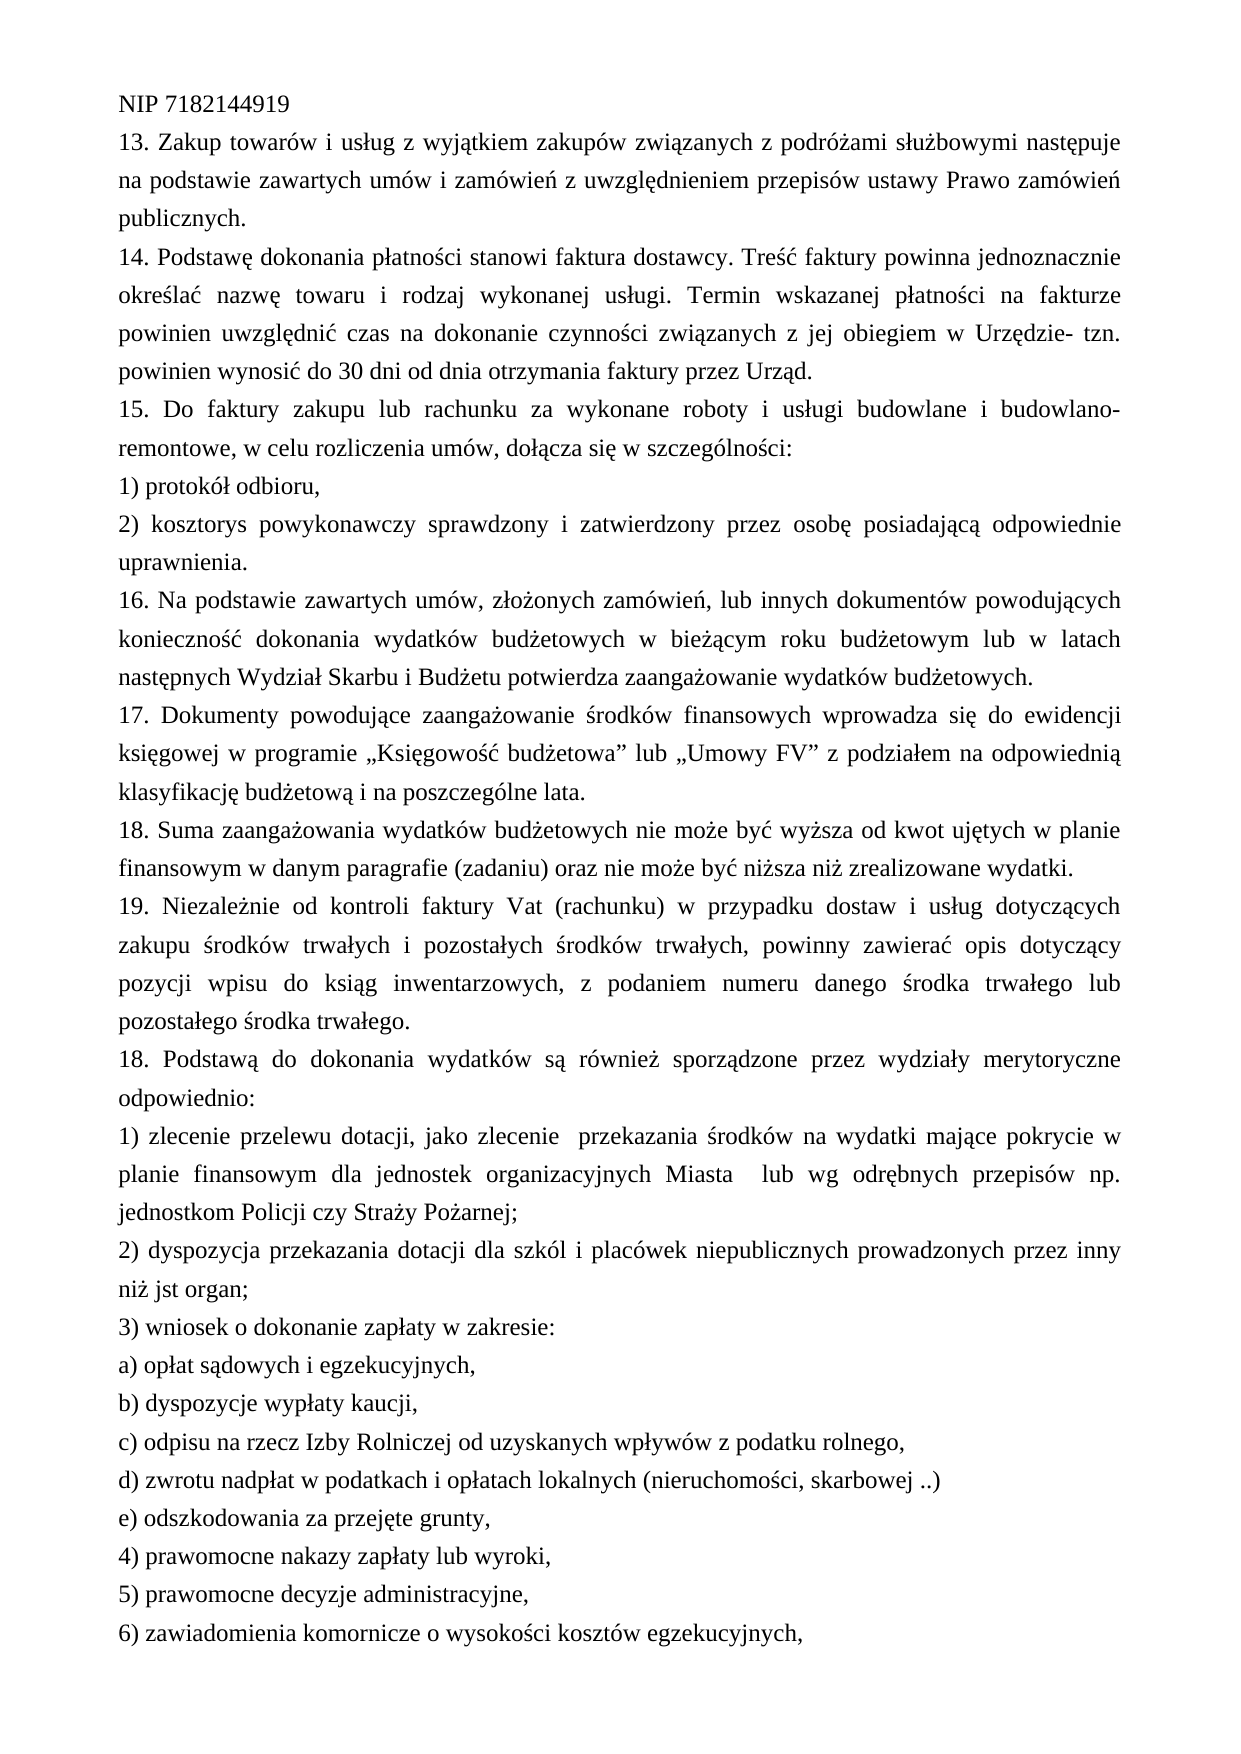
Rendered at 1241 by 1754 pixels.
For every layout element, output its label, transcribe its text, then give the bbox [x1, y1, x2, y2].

text e) odszkodowania za przejęte grunty, [118, 1503, 1122, 1532]
text d) zwrotu nadpłat w podatkach i opłatach lokalnych (nieruchomości, skarbowej ..) [118, 1465, 1122, 1494]
text 16. Na podstawie zawartych umów, złożonych zamówień, lub innych dokumentów powodujących konieczność dokonania wydatków budżetowych w bieżącym roku budżetowym lub w latach następnych Wydział Skarbu i Budżetu potwierdza zaangażowanie wydatków budżetowych. [118, 586, 1122, 691]
text 19. Niezależnie od kontroli faktury Vat (rachunku) w przypadku dostaw i usług dotyczących zakupu środków trwałych i pozostałych środków trwałych, powinny zawierać opis dotyczący pozycji wpisu do ksiąg inwentarzowych, z podaniem numeru danego środka trwałego lub pozostałego środka trwałego. [118, 891, 1122, 1035]
text b) dyspozycje wypłaty kaucji, [118, 1388, 1122, 1417]
text 13. Zakup towarów i usług z wyjątkiem zakupów związanych z podróżami służbowymi następuje na podstawie zawartych umów i zamówień z uwzględnieniem przepisów ustawy Prawo zamówień publicznych. [118, 127, 1122, 232]
text 1) zlecenie przelewu dotacji, jako zlecenie przekazania środków na wydatki mające pokrycie w planie finansowym dla jednostek organizacyjnych Miasta lub wg odrębnych przepisów np. jednostkom Policji czy Straży Pożarnej; [118, 1121, 1122, 1226]
text 2) dyspozycja przekazania dotacji dla szkól i placówek niepublicznych prowadzonych przez inny niż jst organ; [118, 1236, 1122, 1302]
text 1) protokół odbioru, [118, 471, 1122, 500]
text 18. Suma zaangażowania wydatków budżetowych nie może być wyższa od kwot ujętych w planie finansowym w danym paragrafie (zadaniu) oraz nie może być niższa niż zrealizowane wydatki. [118, 815, 1122, 882]
text c) odpisu na rzecz Izby Rolniczej od uzyskanych wpływów z podatku rolnego, [118, 1427, 1122, 1455]
text 3) wniosek o dokonanie zapłaty w zakresie: [118, 1312, 1122, 1341]
text 5) prawomocne decyzje administracyjne, [118, 1579, 1122, 1608]
text 4) prawomocne nakazy zapłaty lub wyroki, [118, 1541, 1122, 1570]
text 17. Dokumenty powodujące zaangażowanie środków finansowych wprowadza się do ewidencji księgowej w programie „Księgowość budżetowa” lub „Umowy FV” z podziałem na odpowiednią klasyfikację budżetową i na poszczególne lata. [118, 700, 1122, 806]
text 2) kosztorys powykonawczy sprawdzony i zatwierdzony przez osobę posiadającą odpowiednie uprawnienia. [118, 509, 1122, 576]
text a) opłat sądowych i egzekucyjnych, [118, 1350, 1122, 1379]
text 18. Podstawą do dokonania wydatków są również sporządzone przez wydziały merytoryczne odpowiednio: [118, 1044, 1122, 1111]
text 6) zawiadomienia komornicze o wysokości kosztów egzekucyjnych, [118, 1618, 1122, 1647]
text NIP 7182144919 [118, 89, 1122, 117]
text 14. Podstawę dokonania płatności stanowi faktura dostawcy. Treść faktury powinna jednoznacznie określać nazwę towaru i rodzaj wykonanej usługi. Termin wskazanej płatności na fakturze powinien uwzględnić czas na dokonanie czynności związanych z jej obiegiem w Urzędzie- tzn. powinien wynosić do 30 dni od dnia otrzymania faktury przez Urząd. [118, 242, 1122, 385]
text 15. Do faktury zakupu lub rachunku za wykonane roboty i usługi budowlane i budowlano-remontowe, w celu rozliczenia umów, dołącza się w szczególności: [118, 394, 1122, 461]
